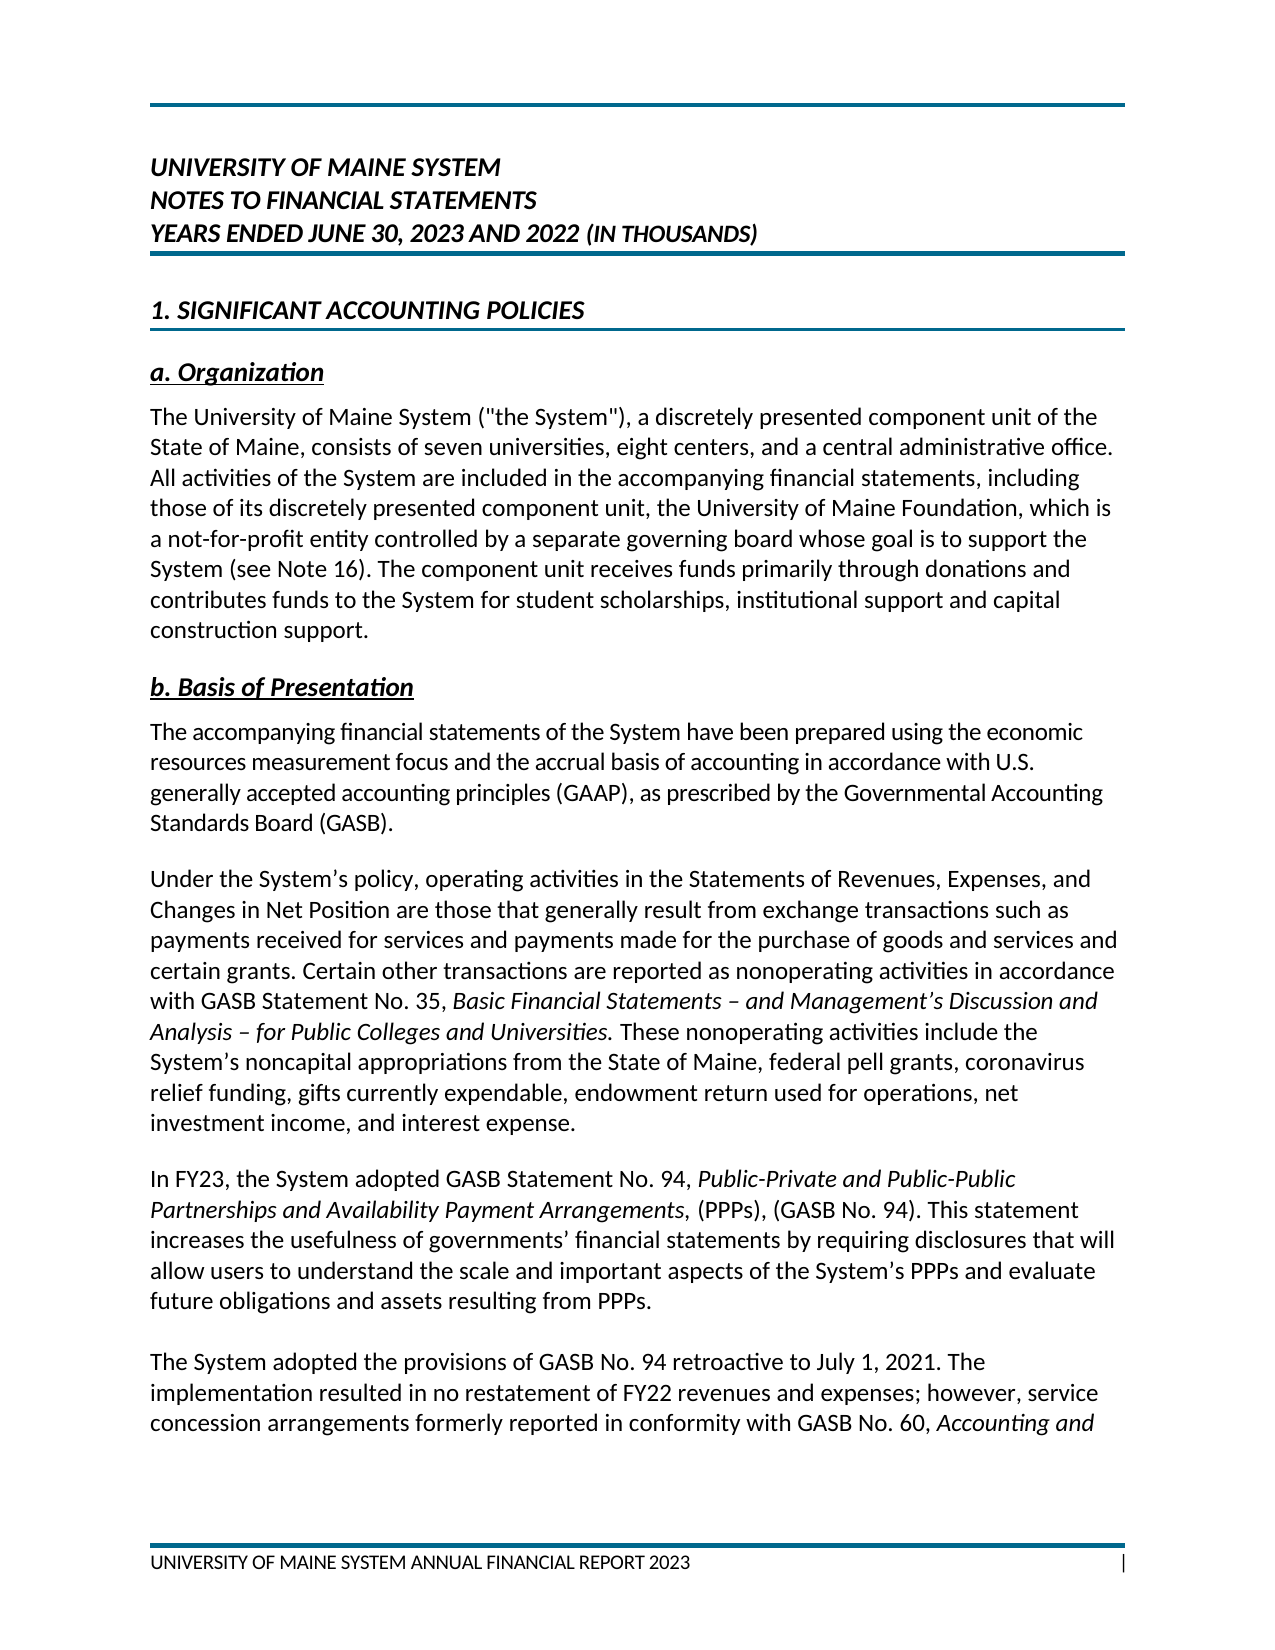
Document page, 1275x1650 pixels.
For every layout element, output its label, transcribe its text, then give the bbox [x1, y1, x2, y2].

text Under the System’s policy, operating activities in the Statements of Revenues, Expenses, and Changes in Net Position are those that generally result from exchange transactions such as payments received for services and payments made for the purchase of goods and services and certain grants. Certain other transactions are reported as nonoperating activities in accordance with GASB Statement No. 35, Basic Financial Statements – and Management’s Discussion and Analysis – for Public Colleges and Universities. These nonoperating activities include the System’s noncapital appropriations from the State of Maine, federal pell grants, coronavirus relief funding, gifts currently expendable, endowment return used for operations, net investment income, and interest expense. [150, 863, 1125, 1138]
text The accompanying financial statements of the System have been prepared using the economic resources measurement focus and the accrual basis of accounting in accordance with U.S. generally accepted accounting principles (GAAP), as prescribed by the Governmental Accounting Standards Board (GASB). [150, 716, 1125, 838]
text The University of Maine System ("the System"), a discretely presented component unit of the State of Maine, consists of seven universities, eight centers, and a central administrative office. All activities of the System are included in the accompanying financial statements, including those of its discretely presented component unit, the University of Maine Foundation, which is a not-for-profit entity controlled by a separate governing board whose goal is to support the System (see Note 16). The component unit receives funds primarily through donations and contributes funds to the System for student scholarships, institutional support and capital construction support. [150, 401, 1125, 645]
text UNIVERSITY OF MAINE SYSTEM [150, 150, 1125, 183]
text 1. SIGNIFICANT ACCOUNTING POLICIES [150, 293, 1125, 328]
text a. Organization [150, 356, 1125, 388]
text NOTES TO FINANCIAL STATEMENTS [150, 183, 1125, 216]
text The System adopted the provisions of GASB No. 94 retroactive to July 1, 2021. The implementation resulted in no restatement of FY22 revenues and expenses; however, service concession arrangements formerly reported in conformity with GASB No. 60, Accounting and [150, 1346, 1125, 1438]
text b. Basis of Presentation [150, 670, 1125, 703]
text In FY23, the System adopted GASB Statement No. 94, Public-Private and Public-Public Partnerships and Availability Payment Arrangements, (PPPs), (GASB No. 94). This statement increases the usefulness of governments’ financial statements by requiring disclosures that will allow users to understand the scale and important aspects of the System’s PPPs and evaluate future obligations and assets resulting from PPPs. [150, 1163, 1125, 1316]
text Years Ended June 30, 2023 and 2022 (in thousands) [150, 216, 1125, 251]
